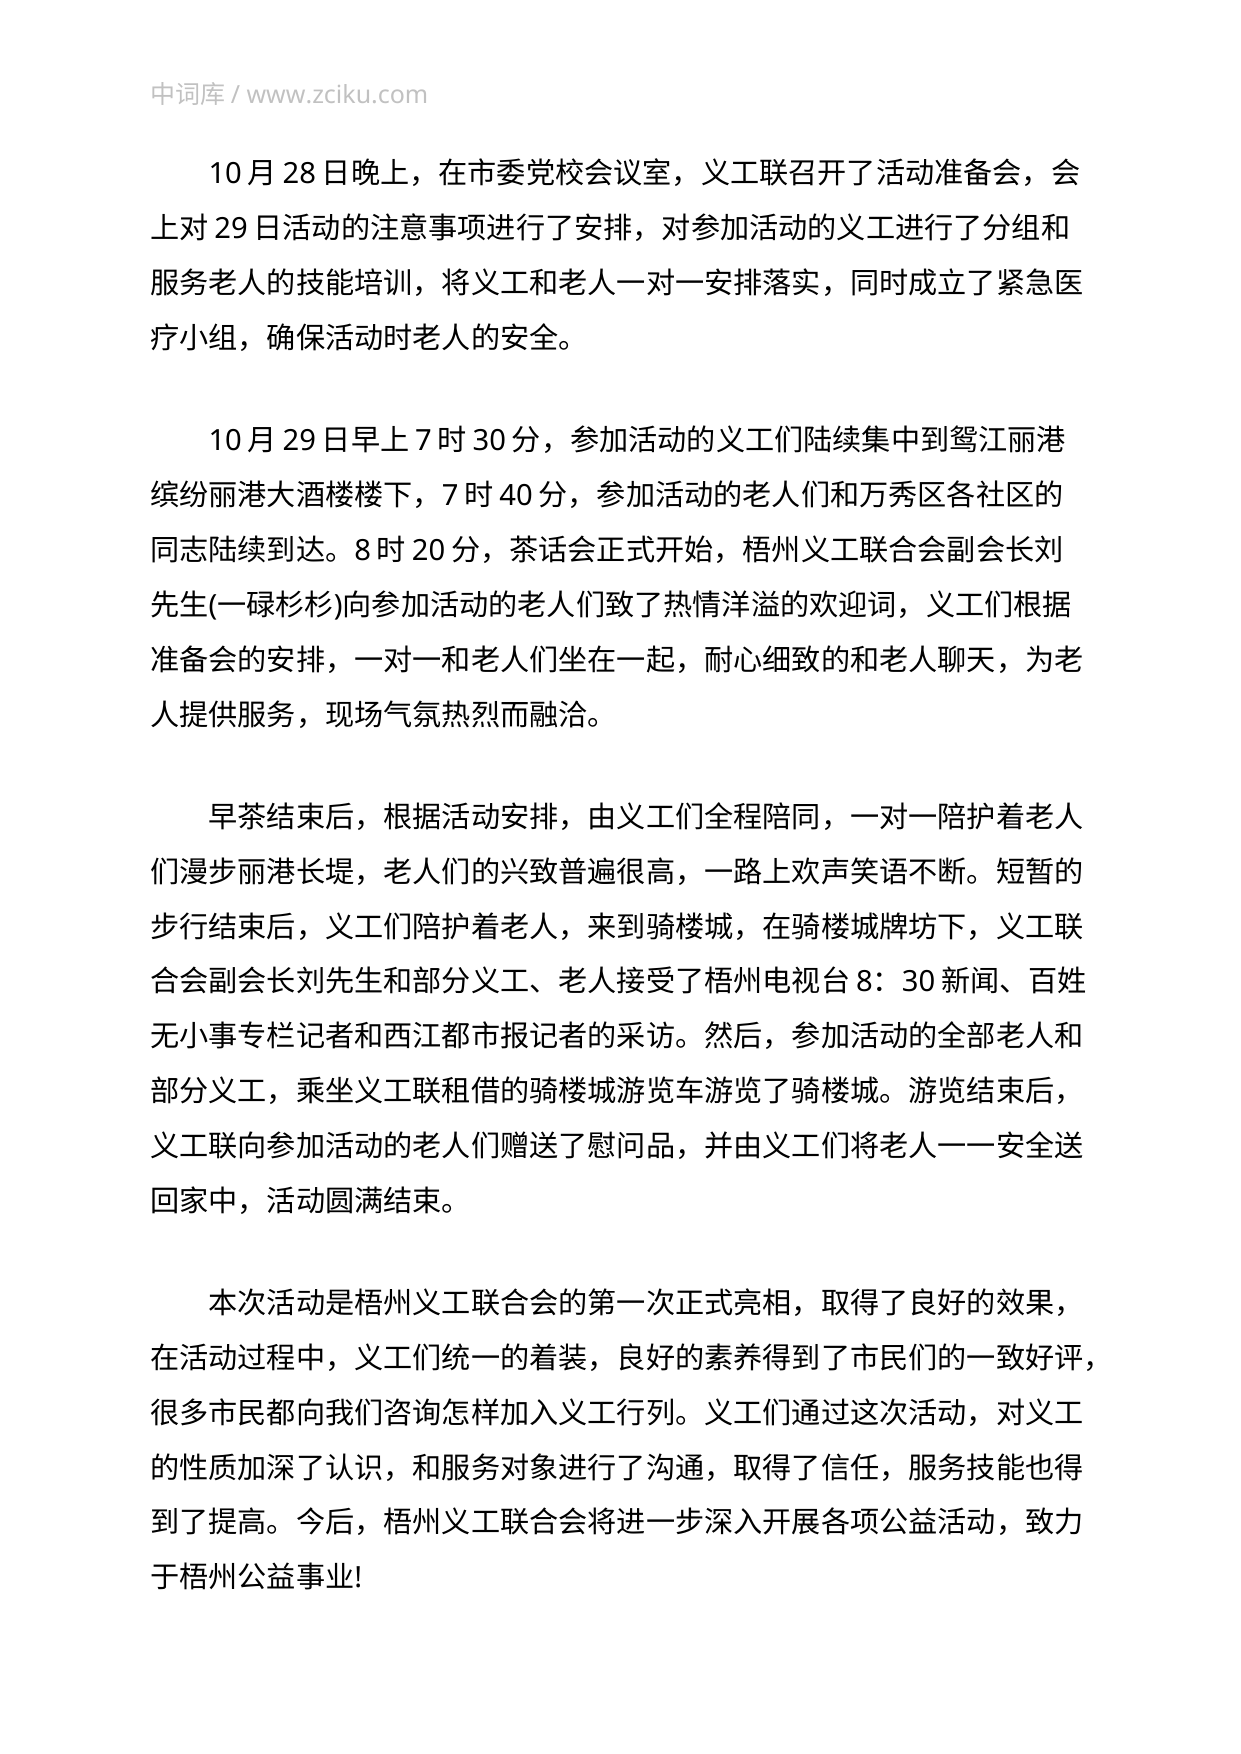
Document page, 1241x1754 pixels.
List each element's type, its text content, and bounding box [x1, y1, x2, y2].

text 本次活动是梧州义工联合会的第一次正式亮相，取得了良好的效果，在活动过程中，义工们统一的着装，良好的素养得到了市民们的一致好评，很多市民都向我们咨询怎样加入义工行列。义工们通过这次活动，对义工的性质加深了认识，和服务对象进行了沟通，取得了信任，服务技能也得到了提高。今后，梧州义工联合会将进一步深入开展各项公益活动，致力于梧州公益事业! [150, 1279, 1090, 1596]
text 早茶结束后，根据活动安排，由义工们全程陪同，一对一陪护着老人们漫步丽港长堤，老人们的兴致普遍很高，一路上欢声笑语不断。短暂的步行结束后，义工们陪护着老人，来到骑楼城，在骑楼城牌坊下，义工联合会副会长刘先生和部分义工、老人接受了梧州电视台8：30新闻、百姓无小事专栏记者和西江都市报记者的采访。然后，参加活动的全部老人和部分义工，乘坐义工联租借的骑楼城游览车游览了骑楼城。游览结束后，义工联向参加活动的老人们赠送了慰问品，并由义工们将老人一一安全送回家中，活动圆满结束。 [150, 793, 1090, 1220]
text 10月29日早上7时30分，参加活动的义工们陆续集中到鸳江丽港缤纷丽港大酒楼楼下，7时40分，参加活动的老人们和万秀区各社区的同志陆续到达。8时20分，茶话会正式开始，梧州义工联合会副会长刘先生(一碌杉杉)向参加活动的老人们致了热情洋溢的欢迎词，义工们根据准备会的安排，一对一和老人们坐在一起，耐心细致的和老人聊天，为老人提供服务，现场气氛热烈而融洽。 [150, 417, 1090, 734]
text 10月28日晚上，在市委党校会议室，义工联召开了活动准备会，会上对29日活动的注意事项进行了安排，对参加活动的义工进行了分组和服务老人的技能培训，将义工和老人一对一安排落实，同时成立了紧急医疗小组，确保活动时老人的安全。 [150, 150, 1090, 357]
